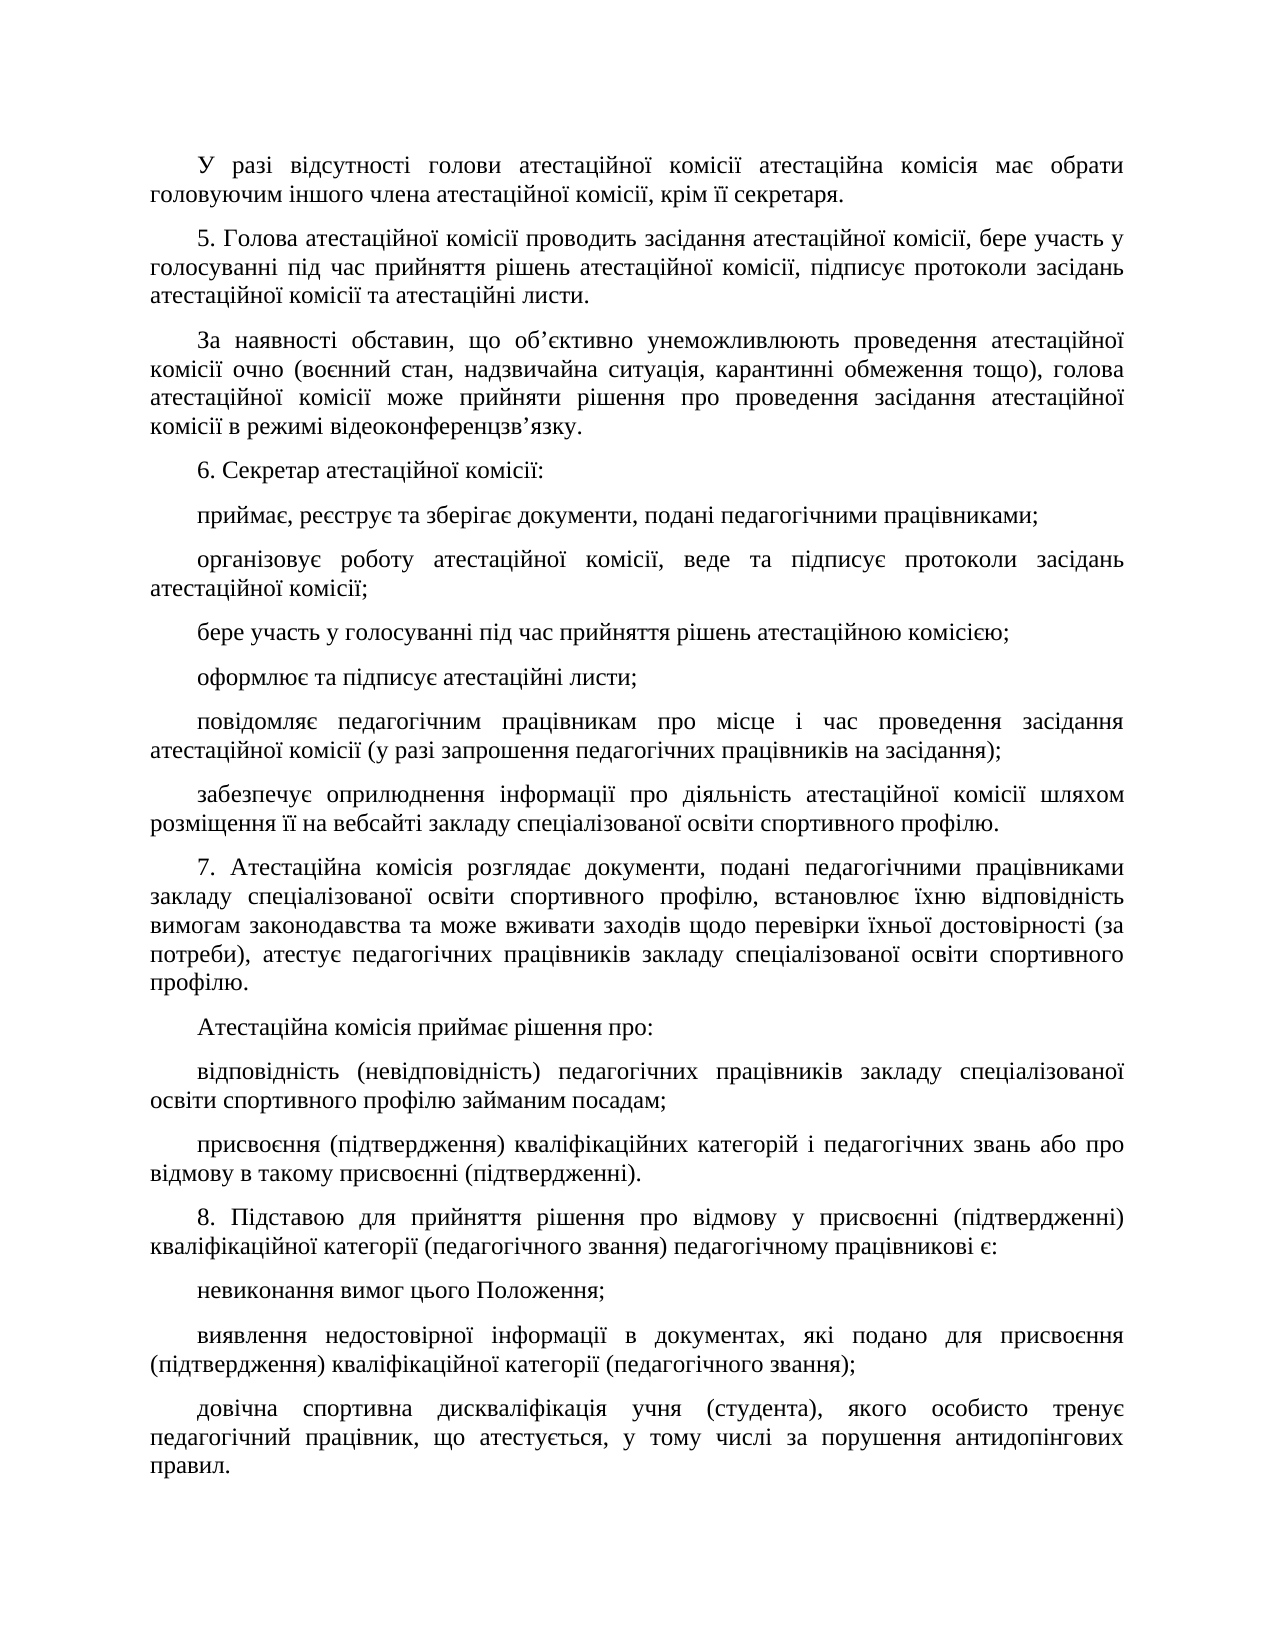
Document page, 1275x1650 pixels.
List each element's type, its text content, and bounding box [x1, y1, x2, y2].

text 6. Секретар атестаційної комісії: [150, 456, 1125, 484]
text організовує роботу атестаційної комісії, веде та підписує протоколи засідань атестаційної комісії; [150, 544, 1125, 602]
text 8. Підставою для прийняття рішення про відмову у присвоєнні (підтвердженні) кваліфікаційної категорії (педагогічного звання) педагогічному працівникові є: [150, 1202, 1125, 1260]
text повідомляє педагогічним працівникам про місце і час проведення засідання атестаційної комісії (у разі запрошення педагогічних працівників на засідання); [150, 706, 1125, 764]
text оформлює та підписує атестаційні листи; [150, 662, 1125, 691]
text приймає, реєструє та зберігає документи, подані педагогічними працівниками; [150, 500, 1125, 529]
text 5. Голова атестаційної комісії проводить засідання атестаційної комісії, бере участь у голосуванні під час прийняття рішень атестаційної комісії, підписує протоколи засідань атестаційної комісії та атестаційні листи. [150, 223, 1125, 309]
text 7. Атестаційна комісія розглядає документи, подані педагогічними працівниками закладу спеціалізованої освіти спортивного профілю, встановлює їхню відповідність вимогам законодавства та може вживати заходів щодо перевірки їхньої достовірності (за потреби), атестує педагогічних працівників закладу спеціалізованої освіти спортивного профілю. [150, 852, 1125, 996]
text присвоєння (підтвердження) кваліфікаційних категорій і педагогічних звань або про відмову в такому присвоєнні (підтвердженні). [150, 1129, 1125, 1187]
text виявлення недостовірної інформації в документах, які подано для присвоєння (підтвердження) кваліфікаційної категорії (педагогічного звання); [150, 1320, 1125, 1377]
text довічна спортивна дискваліфікація учня (студента), якого особисто тренує педагогічний працівник, що атестується, у тому числі за порушення антидопінгових правил. [150, 1393, 1125, 1479]
text відповідність (невідповідність) педагогічних працівників закладу спеціалізованої освіти спортивного профілю займаним посадам; [150, 1056, 1125, 1114]
text бере участь у голосуванні під час прийняття рішень атестаційною комісією; [150, 617, 1125, 646]
text За наявності обставин, що об’єктивно унеможливлюють проведення атестаційної комісії очно (воєнний стан, надзвичайна ситуація, карантинні обмеження тощо), голова атестаційної комісії може прийняти рішення про проведення засідання атестаційної комісії в режимі відеоконференцзв’язку. [150, 325, 1125, 440]
text забезпечує оприлюднення інформації про діяльність атестаційної комісії шляхом розміщення її на вебсайті закладу спеціалізованої освіти спортивного профілю. [150, 779, 1125, 837]
text У разі відсутності голови атестаційної комісії атестаційна комісія має обрати головуючим іншого члена атестаційної комісії, крім її секретаря. [150, 150, 1125, 207]
text невиконання вимог цього Положення; [150, 1276, 1125, 1304]
text Атестаційна комісія приймає рішення про: [150, 1012, 1125, 1041]
